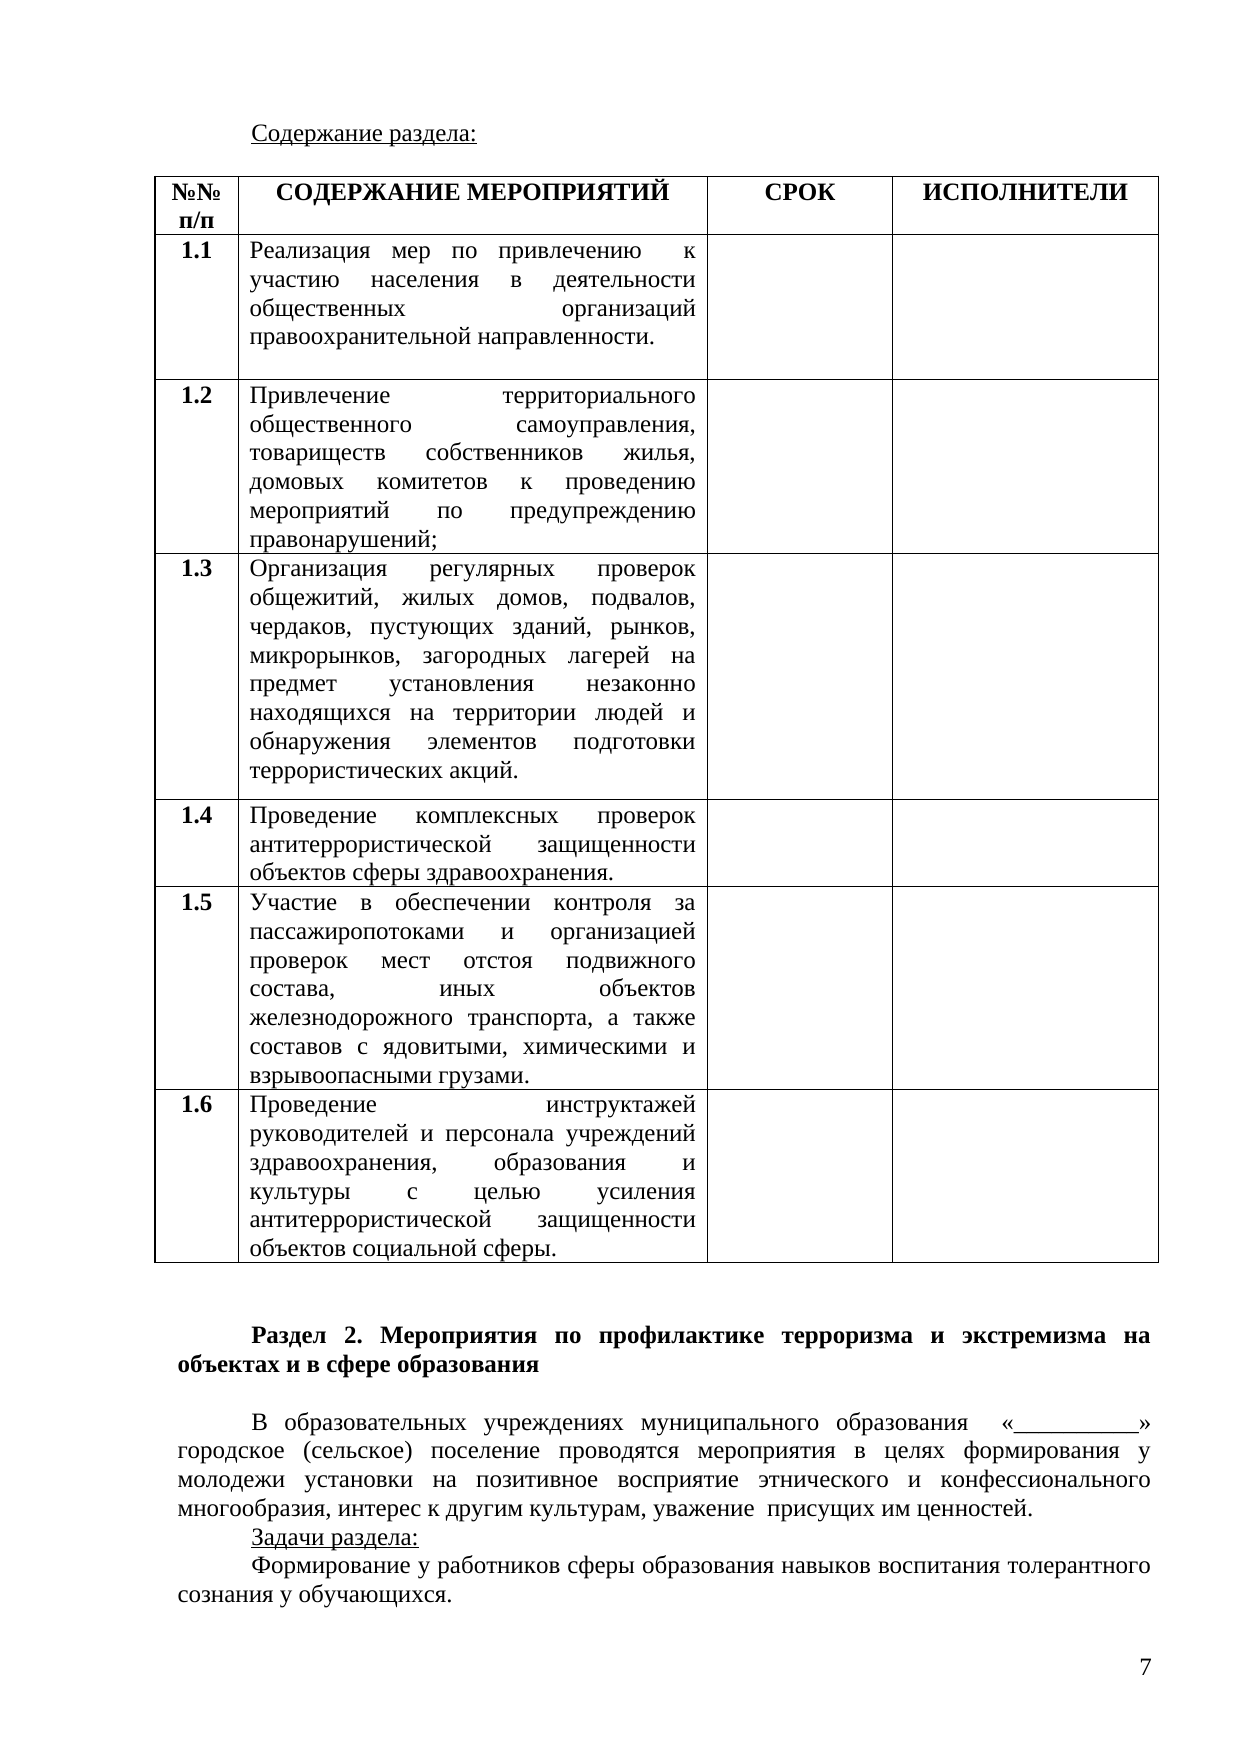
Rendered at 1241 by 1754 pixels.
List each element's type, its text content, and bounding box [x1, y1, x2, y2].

table_cell [708, 1090, 892, 1262]
table_cell [708, 554, 892, 799]
table_cell 1.5 [156, 887, 238, 1088]
table_header №№ п/п [156, 177, 238, 234]
table_cell Привлечение территориального общественного самоуправления, товариществ собственников жилья, домовых комитетов к проведению мероприятий по предупреждению правонарушений; [239, 380, 707, 552]
table_cell 1.1 [156, 235, 238, 379]
table_cell Проведение комплексных проверок антитеррористической защищенности объектов сферы здравоохранения. [239, 800, 707, 886]
table_cell [708, 887, 892, 1088]
table_cell [893, 1090, 1158, 1262]
table_cell Реализация мер по привлечению к участию населения в деятельности общественных организаций правоохранительной направленности. [239, 235, 707, 379]
table_cell Участие в обеспечении контроля за пассажиропотоками и организацией проверок мест отстоя подвижного состава, иных объектов железнодорожного транспорта, а также составов с ядовитыми, химическими и взрывоопасными грузами. [239, 887, 707, 1088]
text Формирование у работников сферы образования навыков воспитания толерантного сознания у обучающихся. [177, 1551, 1152, 1608]
table_cell 1.2 [156, 380, 238, 552]
table_cell [893, 887, 1158, 1088]
table_header СРОК [708, 177, 892, 234]
text В образовательных учреждениях муниципального образования «__________» городское (сельское) поселение проводятся мероприятия в целях формирования у молодежи установки на позитивное восприятие этнического и конфессионального многообразия, интерес к другим культурам, уважение присущих им ценностей. [177, 1407, 1152, 1522]
table_cell 1.3 [156, 554, 238, 799]
table_cell [893, 235, 1158, 379]
table_cell 1.6 [156, 1090, 238, 1262]
text Содержание раздела: [177, 118, 1152, 147]
table_cell Проведение инструктажей руководителей и персонала учреждений здравоохранения, образования и культуры с целью усиления антитеррористической защищенности объектов социальной сферы. [239, 1090, 707, 1262]
table_header СОДЕРЖАНИЕ МЕРОПРИЯТИЙ [239, 177, 707, 234]
text Задачи раздела: [177, 1522, 1152, 1551]
table_cell [708, 380, 892, 552]
text Раздел 2. Мероприятия по профилактике терроризма и экстремизма на объектах и в сфере образования [177, 1321, 1152, 1378]
table_cell [893, 800, 1158, 886]
table_cell [708, 235, 892, 379]
table_header ИСПОЛНИТЕЛИ [893, 177, 1158, 234]
table_cell [893, 380, 1158, 552]
table_cell Организация регулярных проверок общежитий, жилых домов, подвалов, чердаков, пустующих зданий, рынков, микрорынков, загородных лагерей на предмет установления незаконно находящихся на территории людей и обнаружения элементов подготовки террористических акций. [239, 554, 707, 799]
table_cell 1.4 [156, 800, 238, 886]
table_cell [893, 554, 1158, 799]
table_cell [708, 800, 892, 886]
